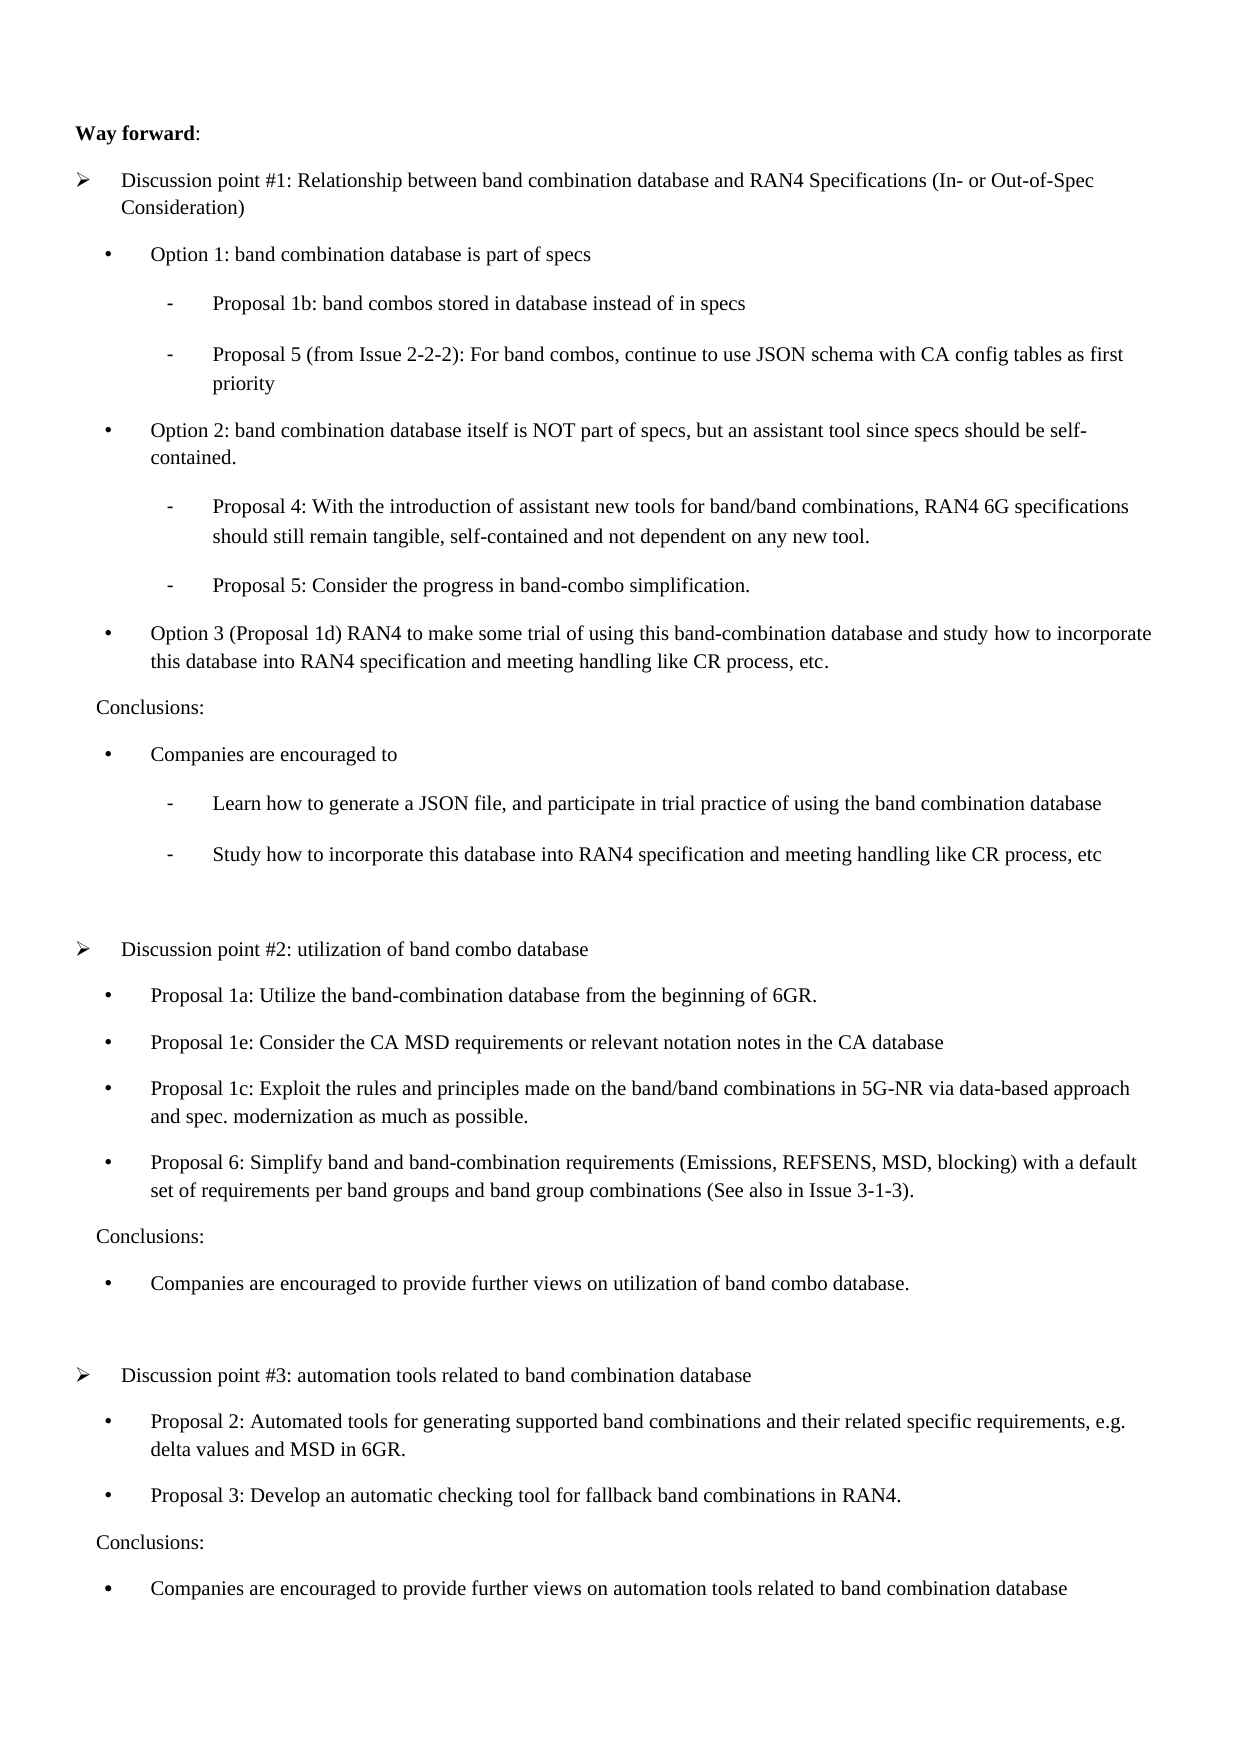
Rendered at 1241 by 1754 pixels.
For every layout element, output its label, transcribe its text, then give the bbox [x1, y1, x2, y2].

list Companies are encouraged to [104, 742, 1165, 766]
list Proposal 3: Develop an automatic checking tool for fallback band combinations in RAN4. [104, 1483, 1165, 1507]
list Option 2: band combination database itself is NOT part of specs, but an assistant tool since specs should be self-contained. [104, 418, 1165, 469]
text Conclusions: [96, 695, 1165, 719]
list Learn how to generate a JSON file, and participate in trial practice of using the band combination database [167, 788, 1165, 816]
list Discussion point #2: utilization of band combo database [75, 937, 1165, 961]
list Proposal 2: Automated tools for generating supported band combinations and their related specific requirements, e.g. delta values and MSD in 6GR. [104, 1409, 1165, 1461]
list Companies are encouraged to provide further views on utilization of band combo database. [104, 1270, 1165, 1294]
list Proposal 5 (from Issue 2-2-2): For band combos, continue to use JSON schema with CA config tables as first priority [167, 339, 1165, 395]
list Proposal 1b: band combos stored in database instead of in specs [167, 288, 1165, 316]
list Discussion point #3: automation tools related to band combination database [75, 1363, 1165, 1387]
list Proposal 6: Simplify band and band-combination requirements (Emissions, REFSENS, MSD, blocking) with a default set of requirements per band groups and band group combinations (See also in Issue 3-1-3). [104, 1150, 1165, 1202]
list Study how to incorporate this database into RAN4 specification and meeting handling like CR process, etc [167, 839, 1165, 868]
list Proposal 1a: Utilize the band-combination database from the beginning of 6GR. [104, 983, 1165, 1007]
list Proposal 1e: Consider the CA MSD requirements or relevant notation notes in the CA database [104, 1030, 1165, 1054]
list Option 3 (Proposal 1d) RAN4 to make some trial of using this band-combination database and study how to incorporate this database into RAN4 specification and meeting handling like CR process, etc. [104, 621, 1165, 673]
list Companies are encouraged to provide further views on automation tools related to band combination database [104, 1576, 1165, 1600]
list Proposal 5: Consider the progress in band-combo simplification. [167, 570, 1165, 598]
list Discussion point #1: Relationship between band combination database and RAN4 Specifications (In- or Out-of-Spec Consideration) [75, 168, 1165, 219]
list Option 1: band combination database is part of specs [104, 242, 1165, 266]
text Conclusions: [96, 1530, 1165, 1554]
list Proposal 1c: Exploit the rules and principles made on the band/band combinations in 5G-NR via data-based approach and spec. modernization as much as possible. [104, 1076, 1165, 1128]
text Conclusions: [96, 1224, 1165, 1248]
text Way forward: [75, 121, 1165, 145]
